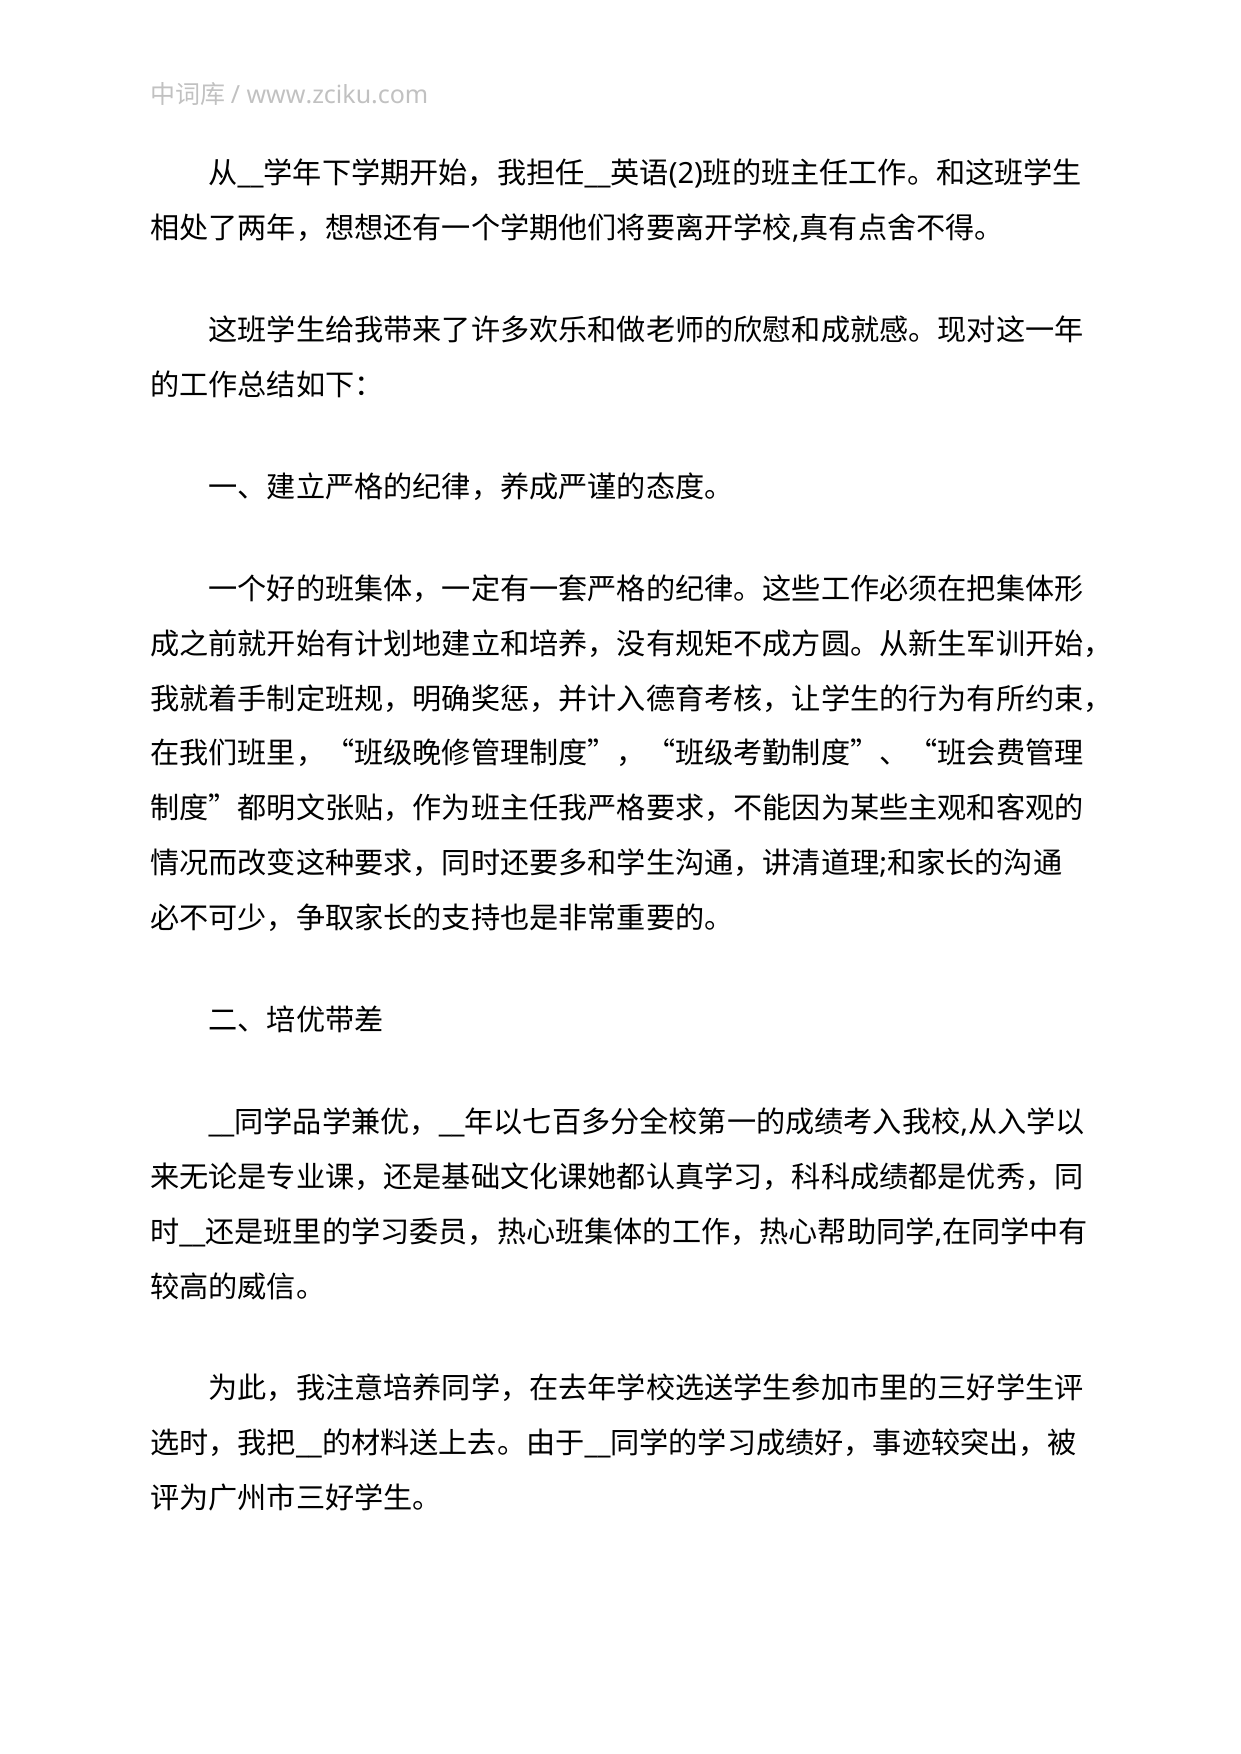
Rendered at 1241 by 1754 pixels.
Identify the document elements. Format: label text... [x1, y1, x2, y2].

text 一个好的班集体，一定有一套严格的纪律。这些工作必须在把集体形成之前就开始有计划地建立和培养，没有规矩不成方圆。从新生军训开始，我就着手制定班规，明确奖惩，并计入德育考核，让学生的行为有所约束，在我们班里，“班级晚修管理制度”，“班级考勤制度”、“班会费管理制度”都明文张贴，作为班主任我严格要求，不能因为某些主观和客观的情况而改变这种要求，同时还要多和学生沟通，讲清道理;和家长的沟通必不可少，争取家长的支持也是非常重要的。 [150, 565, 1090, 937]
text 二、培优带差 [150, 997, 1090, 1039]
text 为此，我注意培养同学，在去年学校选送学生参加市里的三好学生评选时，我把__的材料送上去。由于__同学的学习成绩好，事迹较突出，被评为广州市三好学生。 [150, 1365, 1090, 1517]
text 这班学生给我带来了许多欢乐和做老师的欣慰和成就感。现对这一年的工作总结如下： [150, 307, 1090, 404]
text 从__学年下学期开始，我担任__英语(2)班的班主任工作。和这班学生相处了两年，想想还有一个学期他们将要离开学校,真有点舍不得。 [150, 150, 1090, 247]
text __同学品学兼优，__年以七百多分全校第一的成绩考入我校,从入学以来无论是专业课，还是基础文化课她都认真学习，科科成绩都是优秀，同时__还是班里的学习委员，热心班集体的工作，热心帮助同学,在同学中有较高的威信。 [150, 1098, 1090, 1306]
text 一、建立严格的纪律，养成严谨的态度。 [150, 464, 1090, 506]
